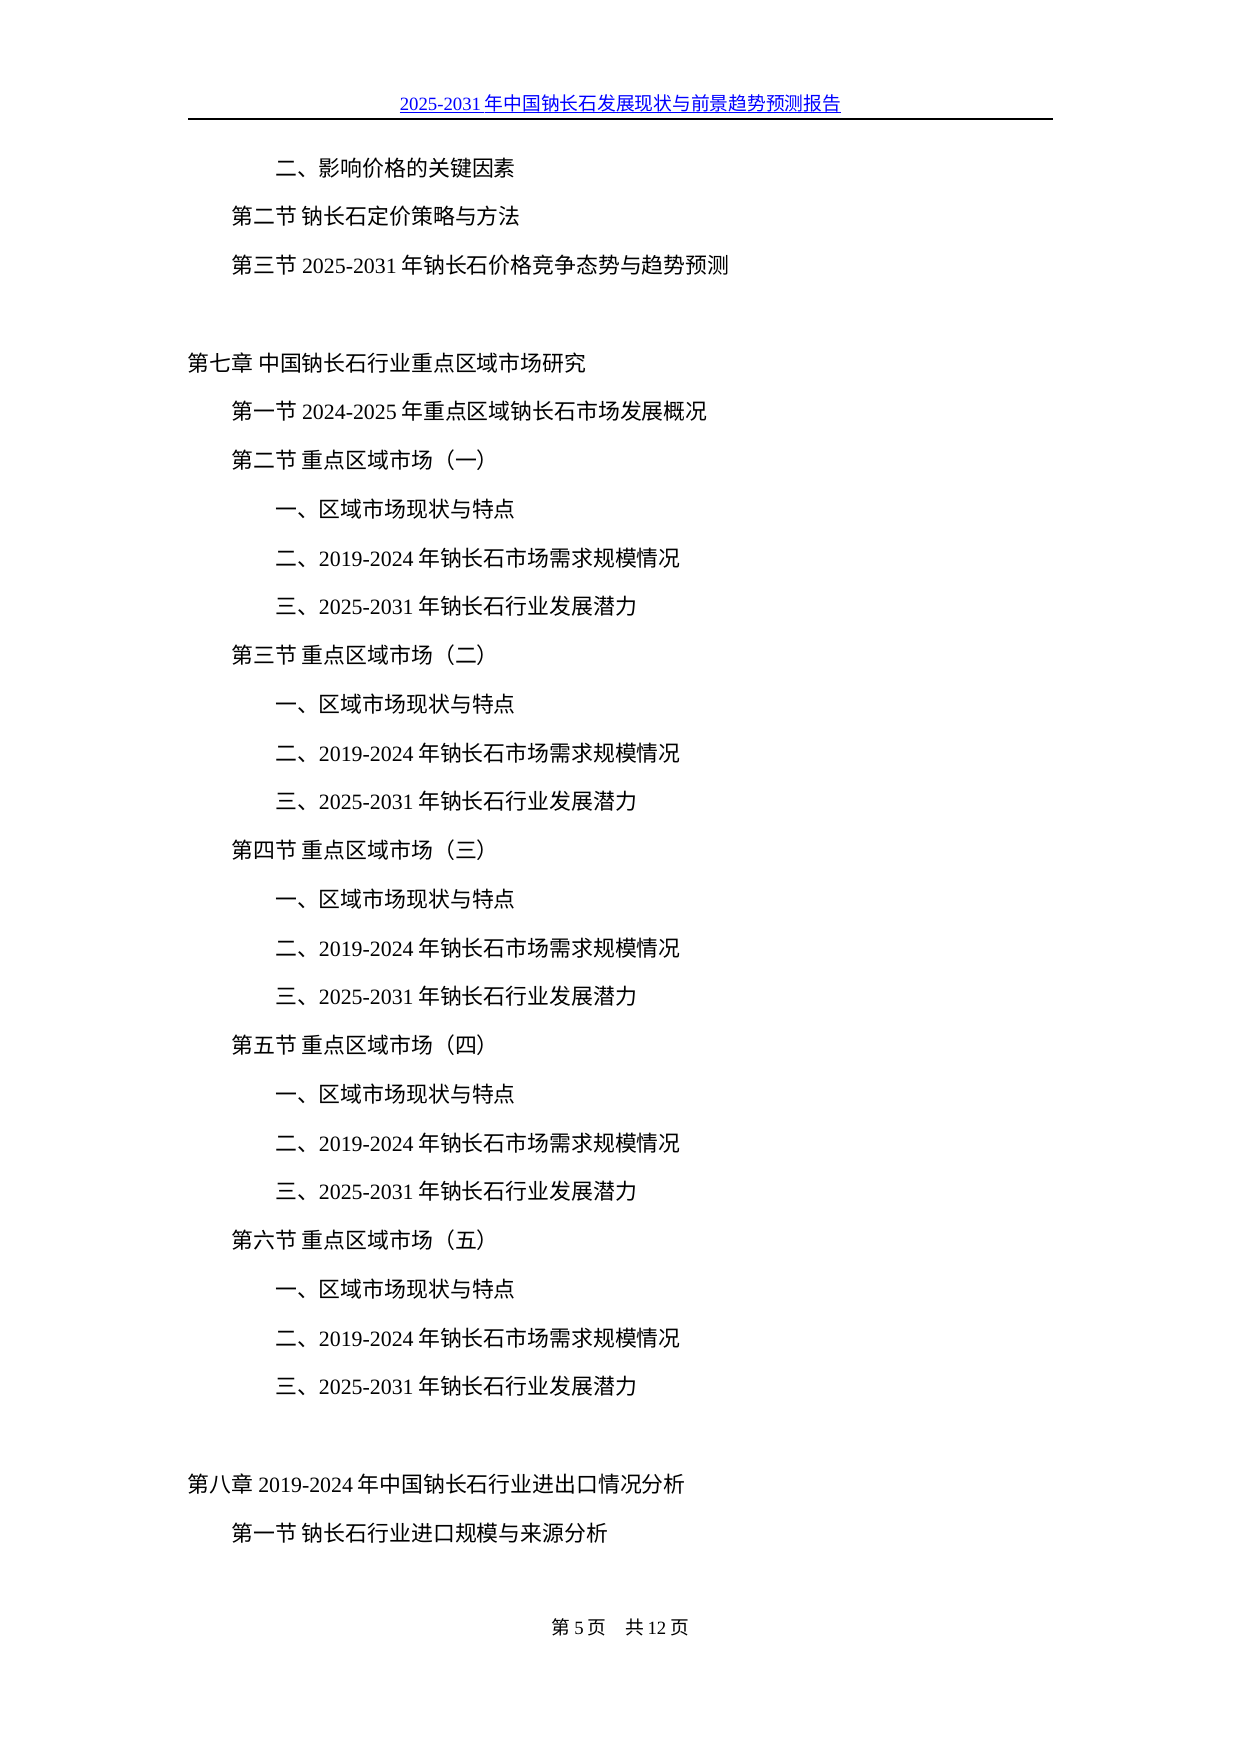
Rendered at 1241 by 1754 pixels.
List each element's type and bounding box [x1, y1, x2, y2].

text [187, 150, 1053, 1548]
